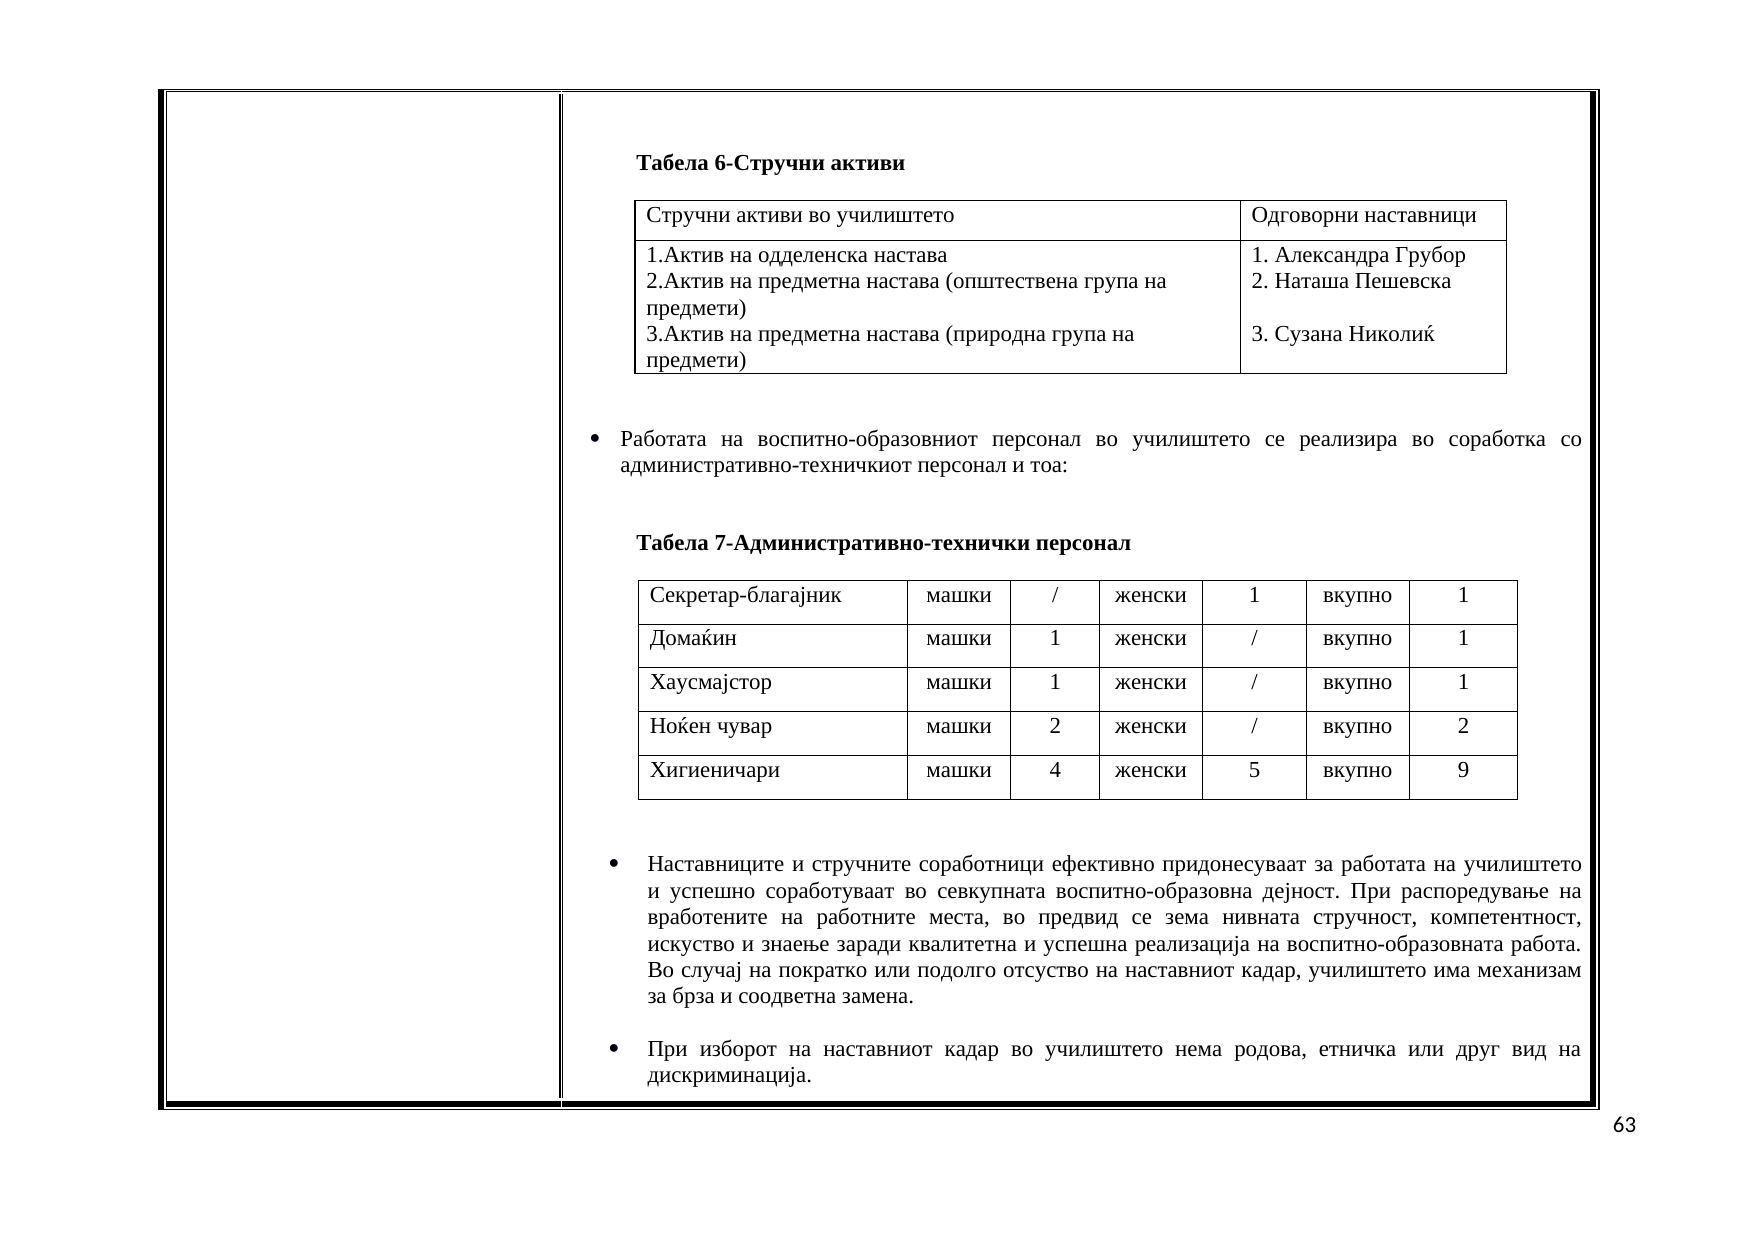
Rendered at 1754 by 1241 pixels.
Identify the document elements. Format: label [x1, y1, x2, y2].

table_cell [167, 92, 561, 1101]
table_cell [561, 92, 1590, 1101]
